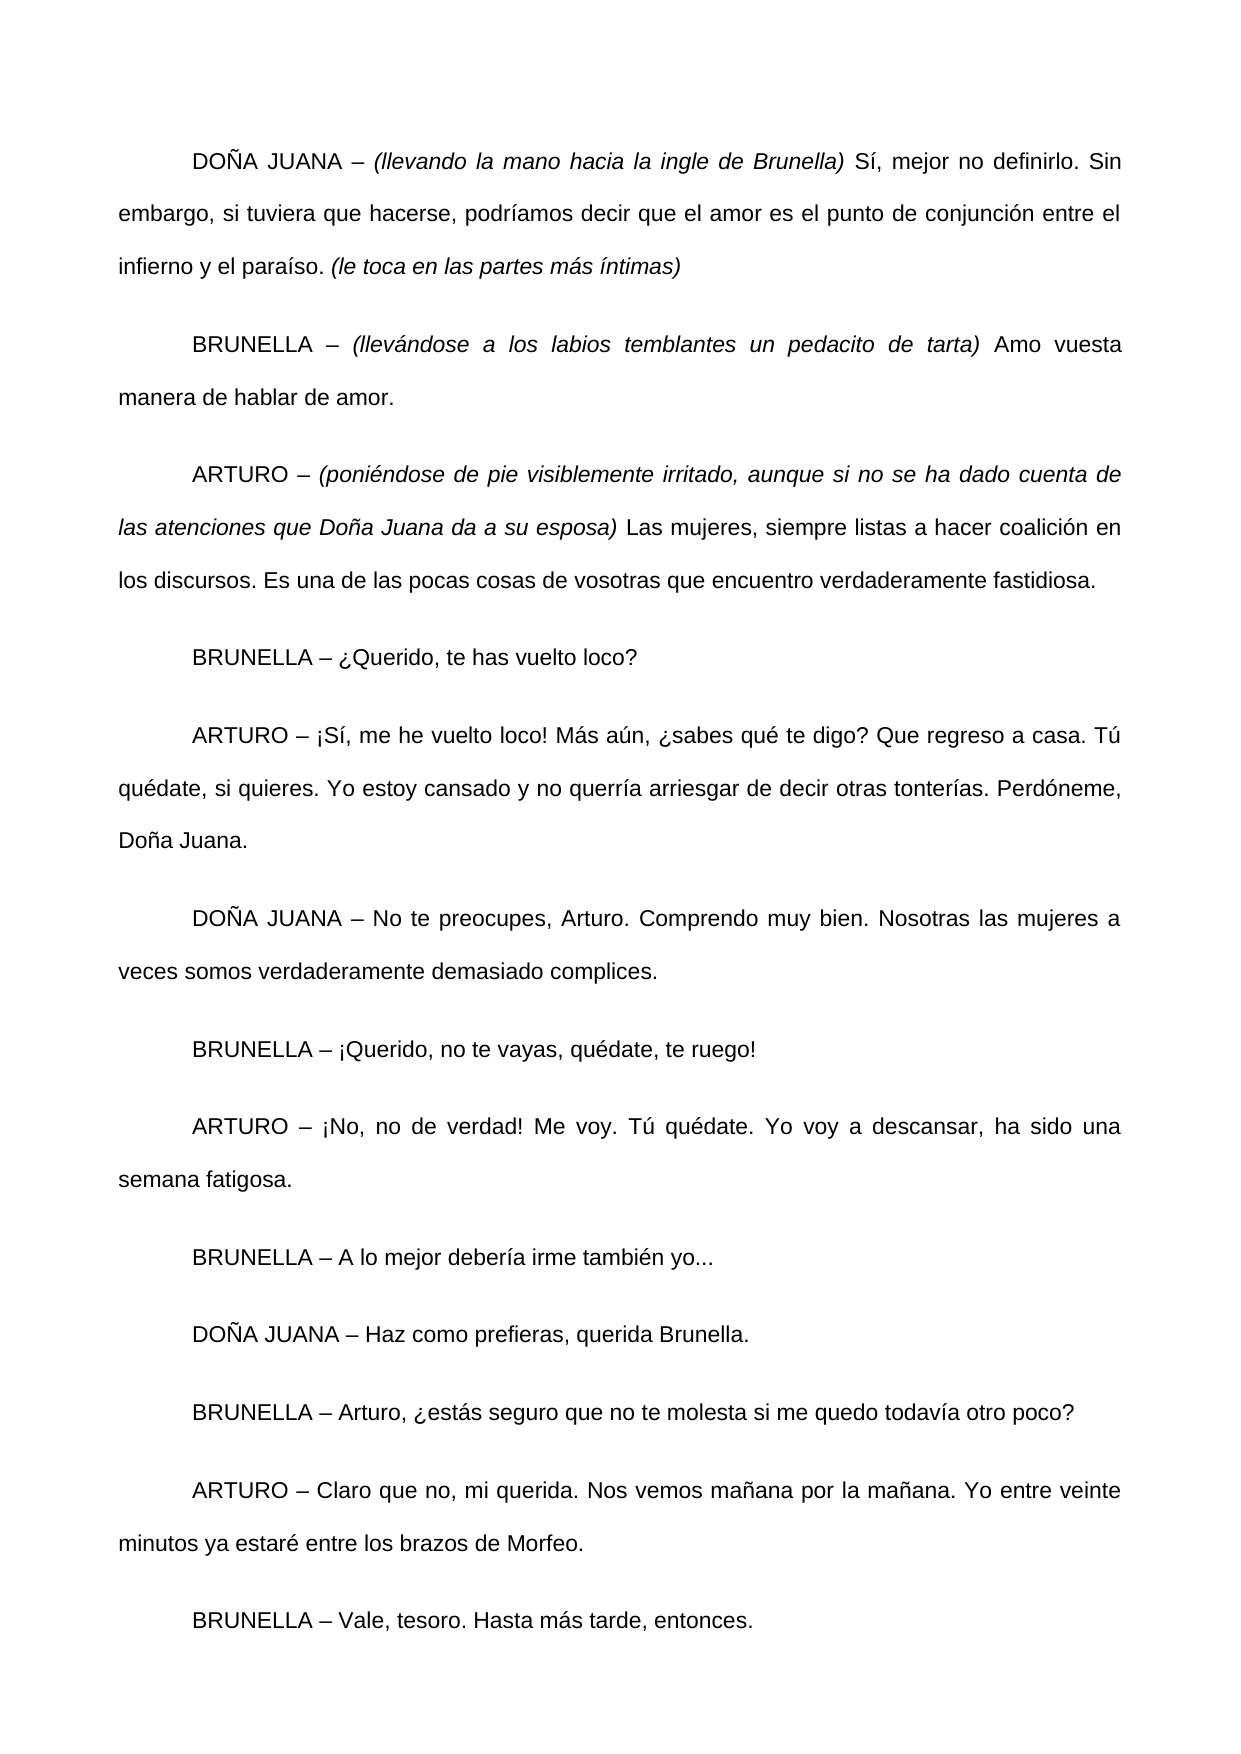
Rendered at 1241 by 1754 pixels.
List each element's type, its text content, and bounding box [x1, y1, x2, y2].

text BRUNELLA – ¿Querido, te has vuelto loco? [118, 644, 1122, 671]
text ARTURO – ¡Sí, me he vuelto loco! Más aún, ¿sabes qué te digo? Que regreso a casa. Tú quédate, si quieres. Yo estoy cansado y no querría arriesgar de decir otras tonterías. Perdóneme, Doña Juana. [118, 722, 1122, 854]
text ARTURO – Claro que no, mi querida. Nos vemos mañana por la mañana. Yo entre veinte minutos ya estaré entre los brazos de Morfeo. [118, 1477, 1122, 1556]
text BRUNELLA – (llevándose a los labios temblantes un pedacito de tarta) Amo vuesta manera de hablar de amor. [118, 331, 1122, 410]
text BRUNELLA – Arturo, ¿estás seguro que no te molesta si me quedo todavía otro poco? [118, 1399, 1122, 1425]
text ARTURO – (poniéndose de pie visiblemente irritado, aunque si no se ha dado cuenta de las atenciones que Doña Juana da a su esposa) Las mujeres, siempre listas a hacer coalición en los discursos. Es una de las pocas cosas de vosotras que encuentro verdaderamente fastidiosa. [118, 461, 1122, 593]
text BRUNELLA – ¡Querido, no te vayas, quédate, te ruego! [118, 1036, 1122, 1062]
text DOÑA JUANA – (llevando la mano hacia la ingle de Brunella) Sí, mejor no definirlo. Sin embargo, si tuviera que hacerse, podríamos decir que el amor es el punto de conjunción entre el infierno y el paraíso. (le toca en las partes más íntimas) [118, 148, 1122, 279]
text ARTURO – ¡No, no de verdad! Me voy. Tú quédate. Yo voy a descansar, ha sido una semana fatigosa. [118, 1113, 1122, 1192]
text DOÑA JUANA – No te preocupes, Arturo. Comprendo muy bien. Nosotras las mujeres a veces somos verdaderamente demasiado complices. [118, 905, 1122, 984]
text DOÑA JUANA – Haz como prefieras, querida Brunella. [118, 1321, 1122, 1348]
text BRUNELLA – Vale, tesoro. Hasta más tarde, entonces. [118, 1607, 1122, 1633]
text BRUNELLA – A lo mejor debería irme también yo... [118, 1244, 1122, 1270]
